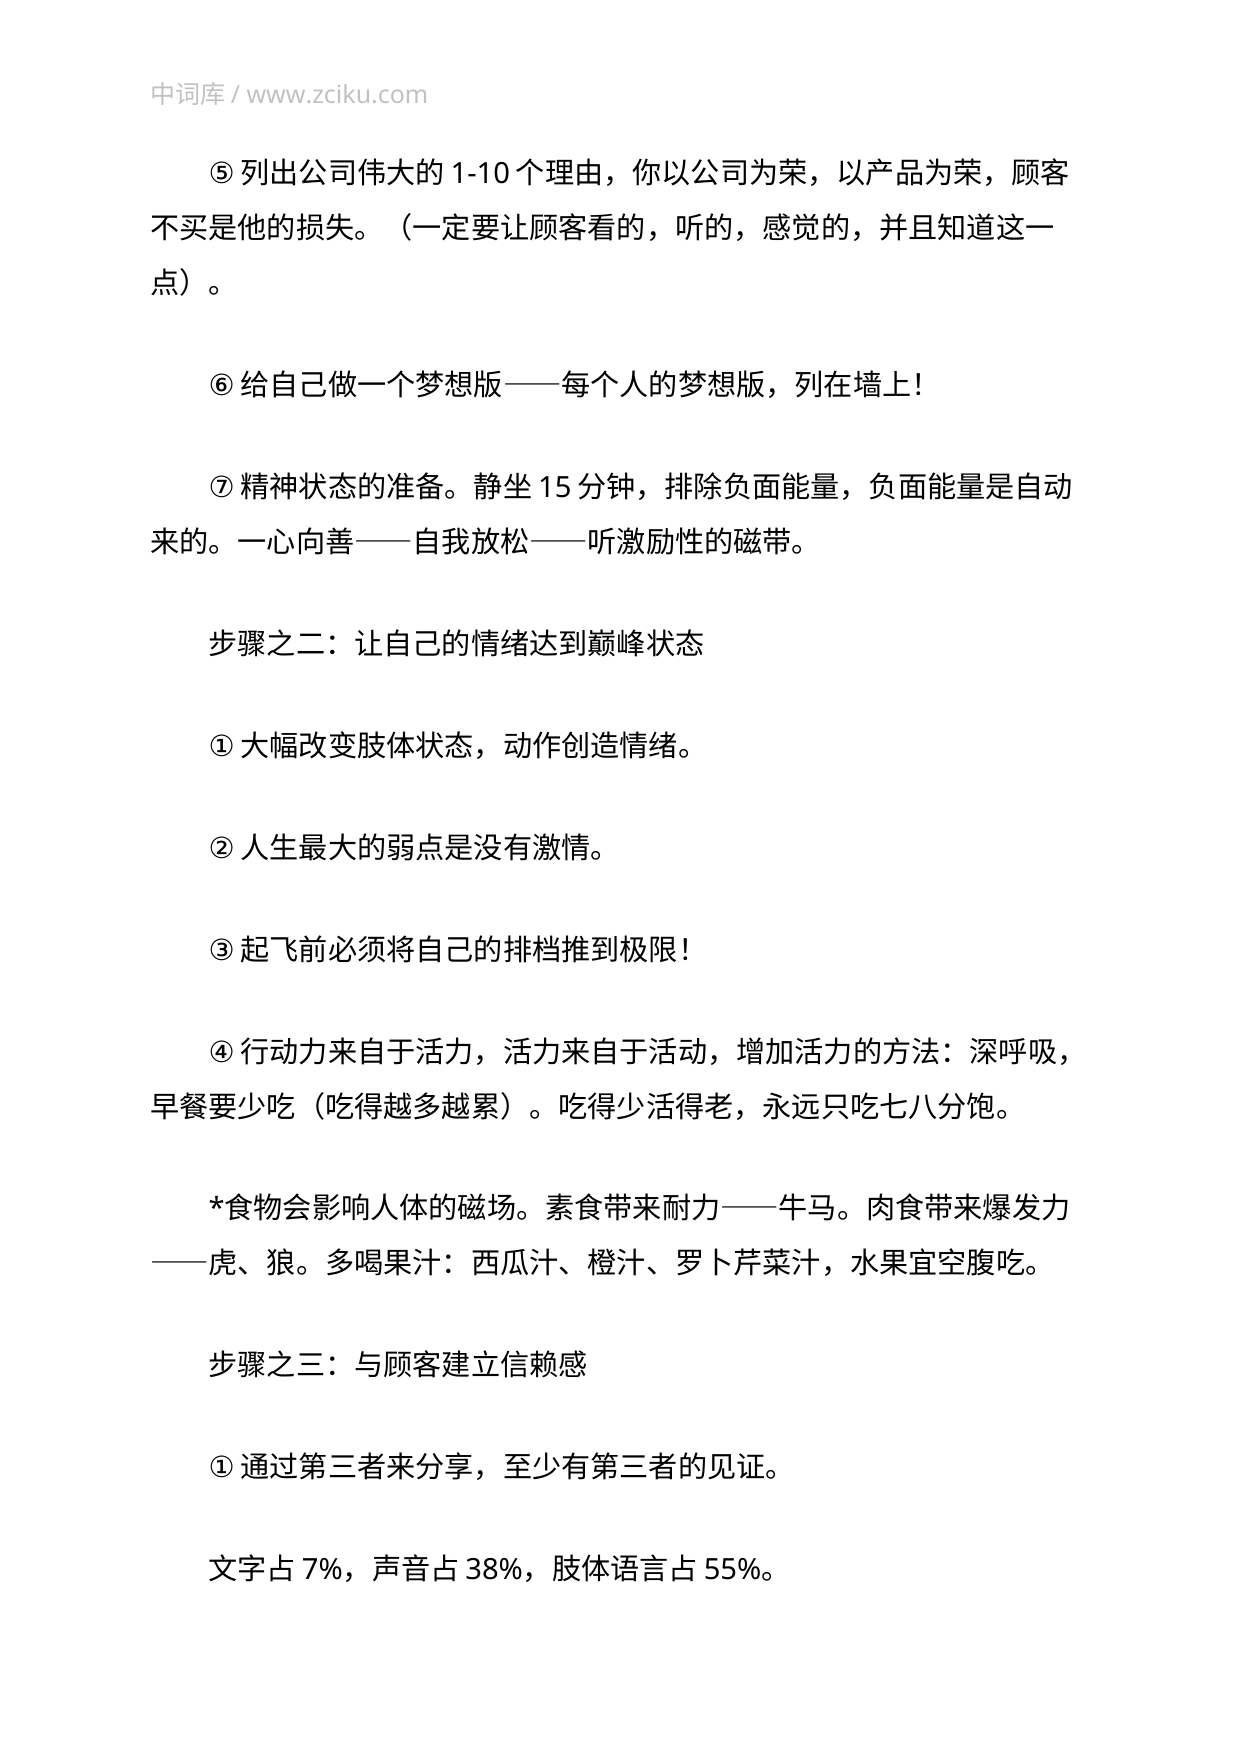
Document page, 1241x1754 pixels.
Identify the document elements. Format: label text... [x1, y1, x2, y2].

text *食物会影响人体的磁场。素食带来耐力——牛马。肉食带来爆发力——虎、狼。多喝果汁：西瓜汁、橙汁、罗卜芹菜汁，水果宜空腹吃。 [150, 1185, 1090, 1282]
text 文字占7%，声音占38%，肢体语言占55%。 [150, 1545, 1090, 1588]
text ⑦精神状态的准备。静坐15分钟，排除负面能量，负面能量是自动来的。一心向善——自我放松——听激励性的磁带。 [150, 464, 1090, 561]
text ②人生最大的弱点是没有激情。 [150, 824, 1090, 867]
text ⑤列出公司伟大的1-10个理由，你以公司为荣，以产品为荣，顾客不买是他的损失。（一定要让顾客看的，听的，感觉的，并且知道这一点）。 [150, 150, 1090, 302]
text ⑥给自己做一个梦想版——每个人的梦想版，列在墙上！ [150, 362, 1090, 404]
text ③起飞前必须将自己的排档推到极限！ [150, 926, 1090, 968]
text 步骤之二：让自己的情绪达到巅峰状态 [150, 620, 1090, 663]
text ①大幅改变肢体状态，动作创造情绪。 [150, 722, 1090, 764]
text ④行动力来自于活力，活力来自于活动，增加活力的方法：深呼吸，早餐要少吃（吃得越多越累）。吃得少活得老，永远只吃七八分饱。 [150, 1028, 1090, 1125]
text ①通过第三者来分享，至少有第三者的见证。 [150, 1443, 1090, 1486]
text 步骤之三：与顾客建立信赖感 [150, 1342, 1090, 1384]
